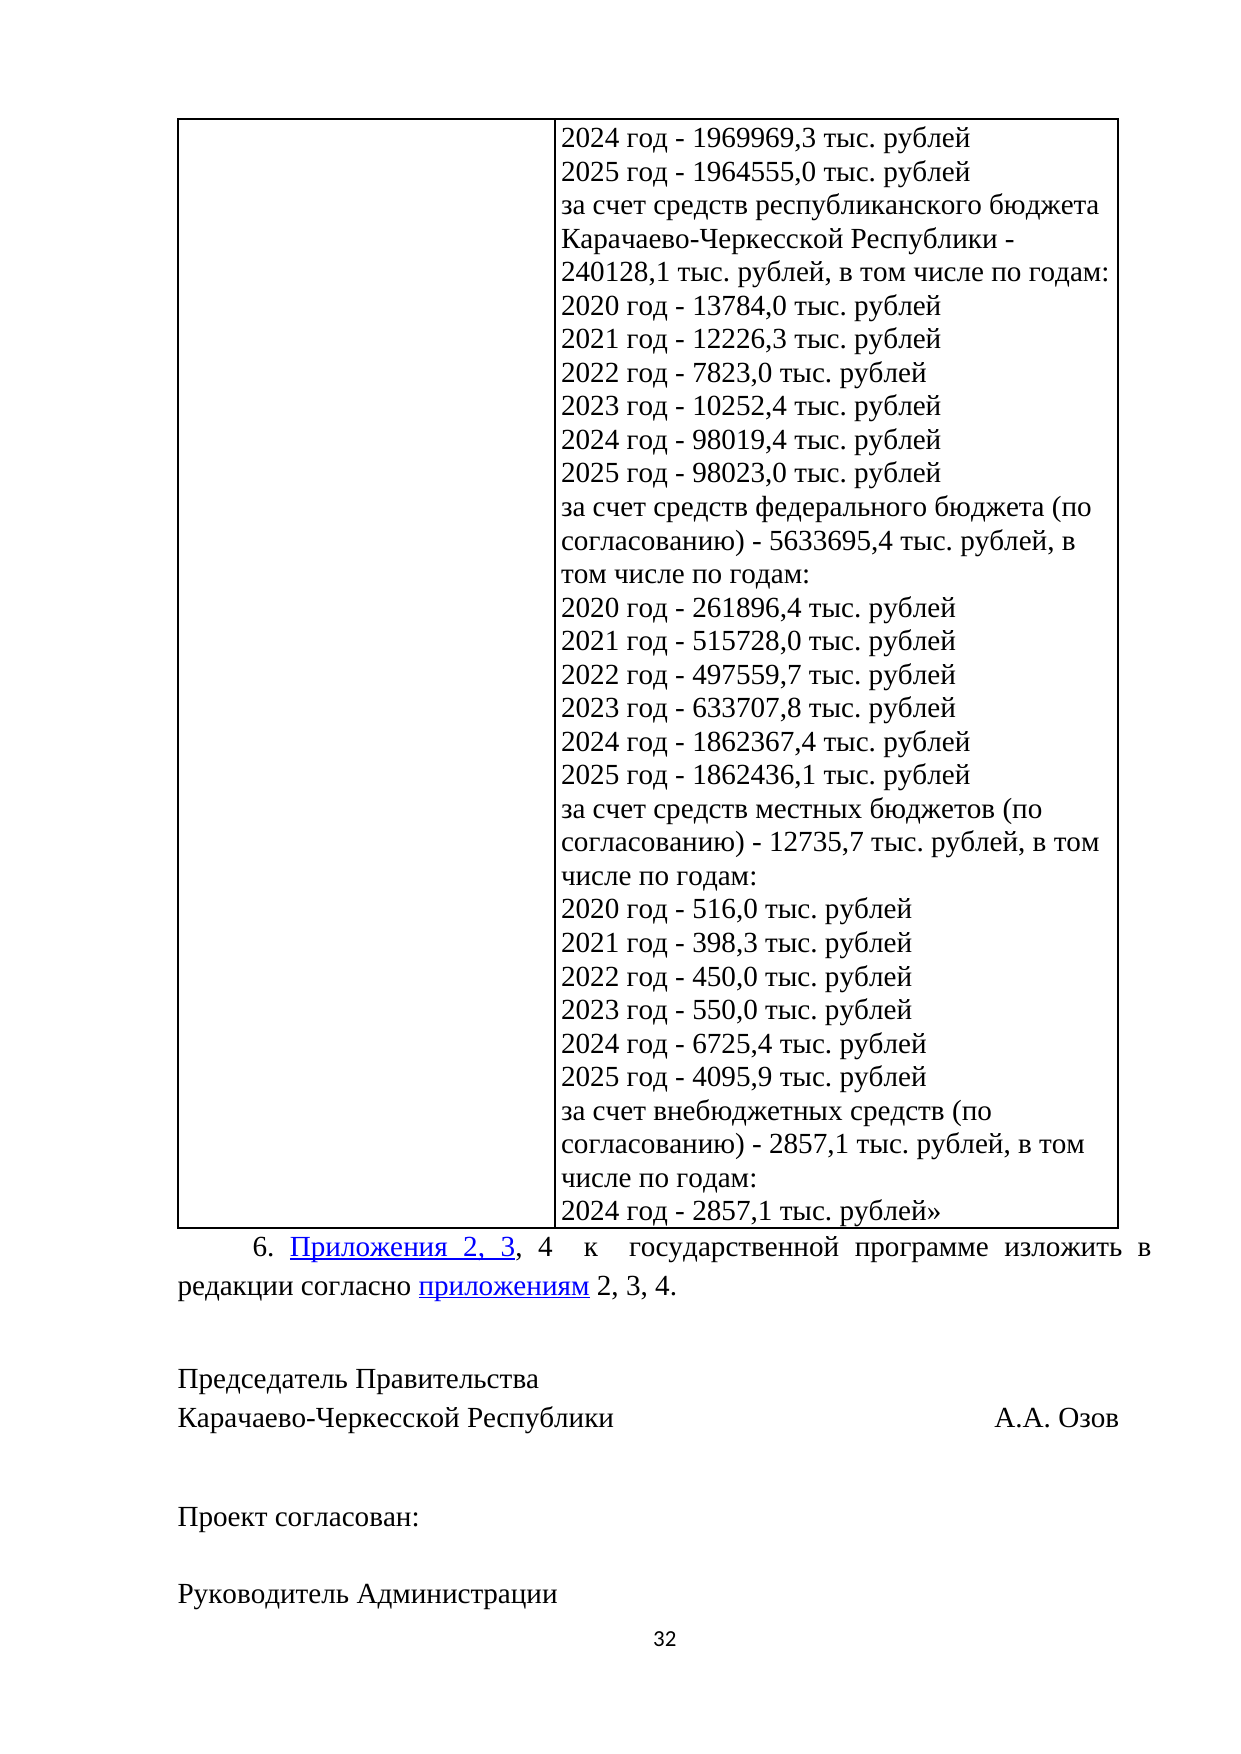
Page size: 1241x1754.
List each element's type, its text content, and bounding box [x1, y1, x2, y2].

text 6. Приложения 2, 3, 4 к государственной программе изложить в редакции согласно приложениям 2, 3, 4. [177, 1229, 1152, 1301]
text Проект согласован: [177, 1499, 1152, 1532]
text Председатель Правительства [177, 1361, 1152, 1395]
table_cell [556, 120, 1117, 1227]
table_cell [179, 120, 554, 1227]
text Карачаево-Черкесской Республики А.А. Озов [177, 1400, 1152, 1433]
text Руководитель Администрации [177, 1576, 1152, 1609]
